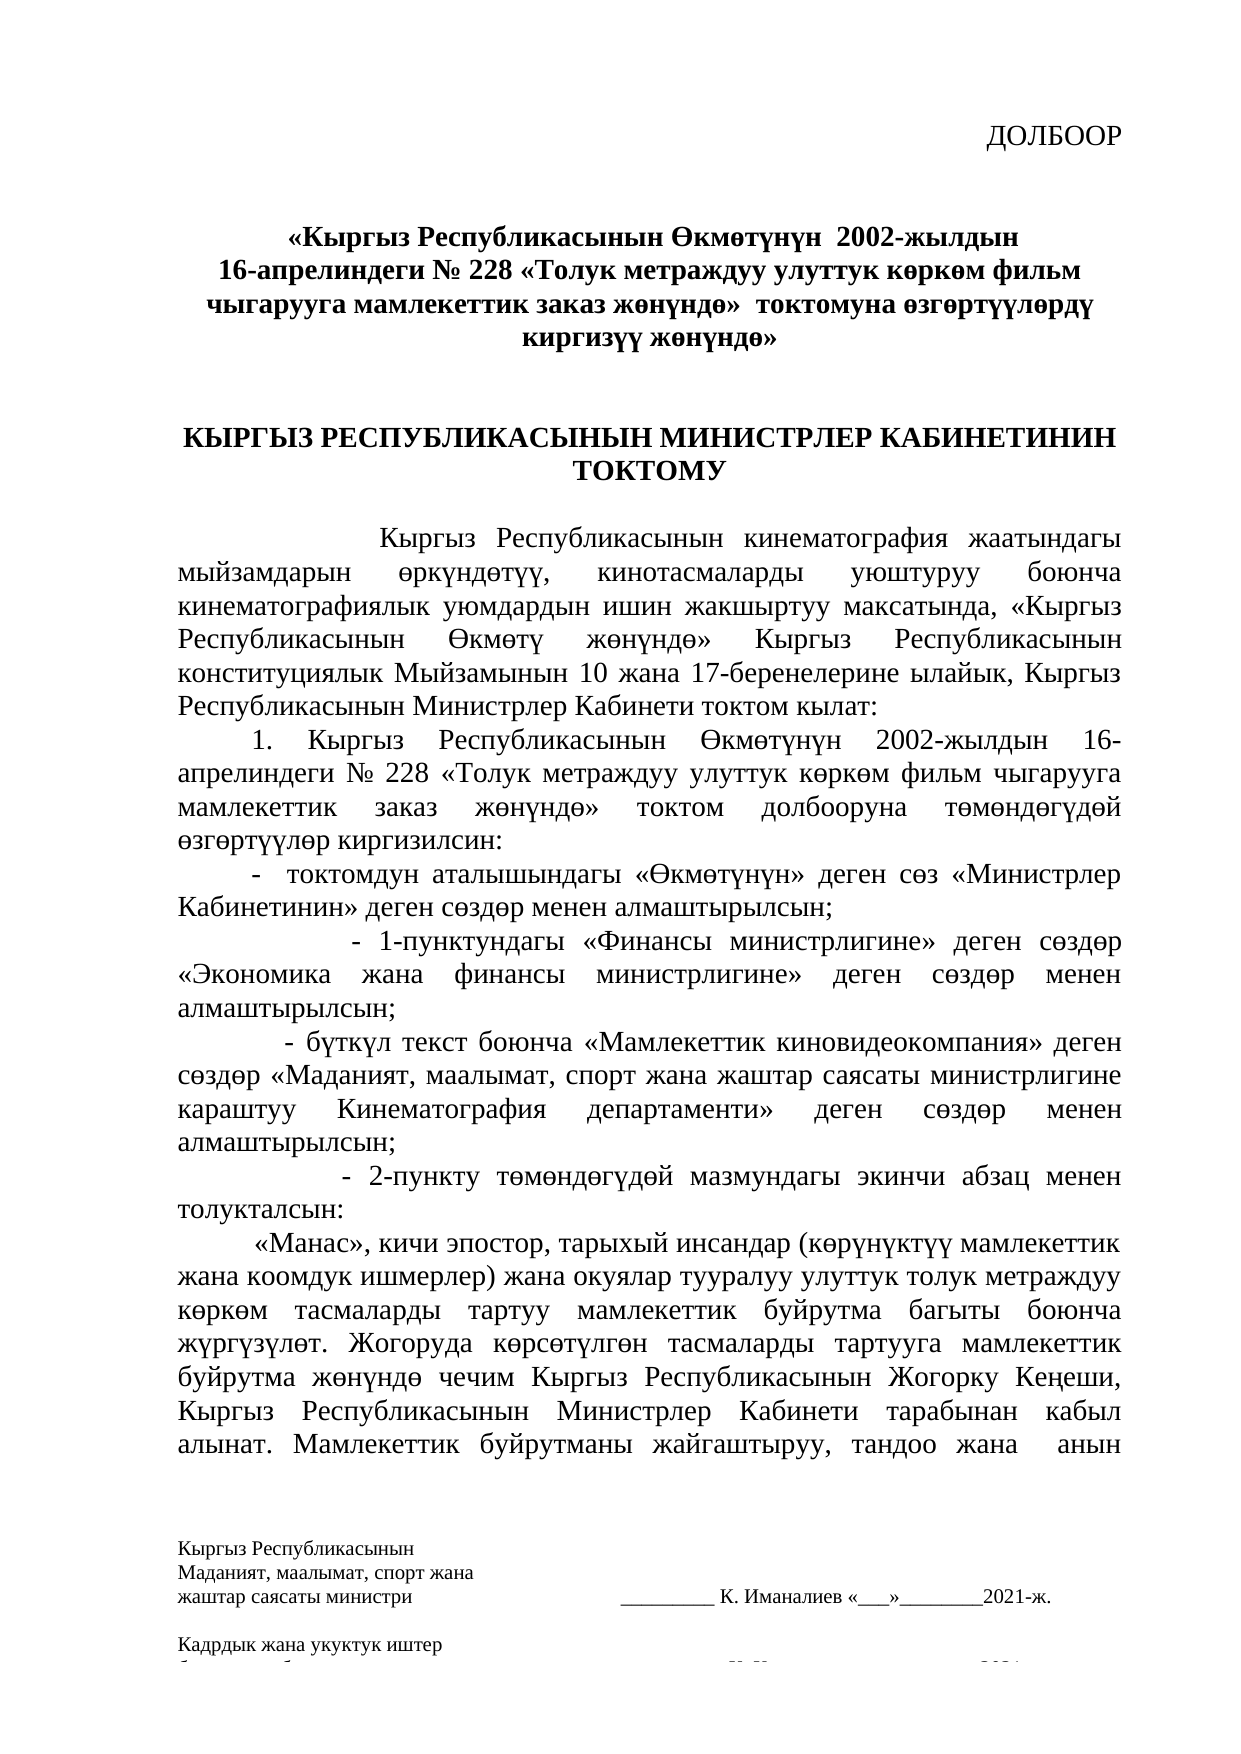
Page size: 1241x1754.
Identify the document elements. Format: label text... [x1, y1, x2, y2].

text - токтомдун аталышындагы «Өкмөтүнүн» деген сөз «Министрлер Кабинетинин» деген сөздөр менен алмаштырылсын; [177, 856, 1122, 923]
text - 1-пунктундагы «Финансы министрлигине» деген сөздөр «Экономика жана финансы министрлигине» деген сөздөр менен алмаштырылсын; [177, 923, 1122, 1024]
text Кыргыз республикасынын министрлер кабинетинин токтому [177, 420, 1122, 487]
text - 2-пункту төмөндөгүдөй мазмундагы экинчи абзац менен толукталсын: [177, 1158, 1122, 1225]
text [177, 1225, 1122, 1460]
text «Кыргыз Республикасынын Өкмөтүнүн 2002-жылдын [177, 219, 1122, 252]
text Долбоор [177, 118, 1122, 152]
text Кыргыз Республикасынын кинематография жаатындагы мыйзамдарын өркүндөтүү, кинотасмаларды уюштуруу боюнча кинематографиялык уюмдардын ишин жакшыртуу максатында, «Кыргыз Республикасынын Өкмөтү жөнүндө» Кыргыз Республикасынын конституциялык Мыйзамынын 10 жана 17-беренелерине ылайык, Кыргыз Республикасынын Министрлер Кабинети токтом кылат: [177, 521, 1122, 722]
text 1. Кыргыз Республикасынын Өкмөтүнүн 2002-жылдын 16-апрелиндеги № 228 «Толук метраждуу улуттук көркөм фильм чыгарууга мамлекеттик заказ жөнүндө» токтом долбооруна төмөндөгүдөй өзгөртүүлөр киргизилсин: [177, 722, 1122, 856]
text 16-апрелиндеги № 228 «Толук метраждуу улуттук көркөм фильм чыгарууга мамлекеттик заказ жөнүндө» токтомуна өзгөртүүлөрдү киргизүү жөнүндө» [177, 252, 1122, 353]
text - бүткүл текст боюнча «Мамлекеттик киновидеокомпания» деген сөздөр «Маданият, маалымат, спорт жана жаштар саясаты министрлигине караштуу Кинематография департаменти» деген сөздөр менен алмаштырылсын; [177, 1024, 1122, 1158]
